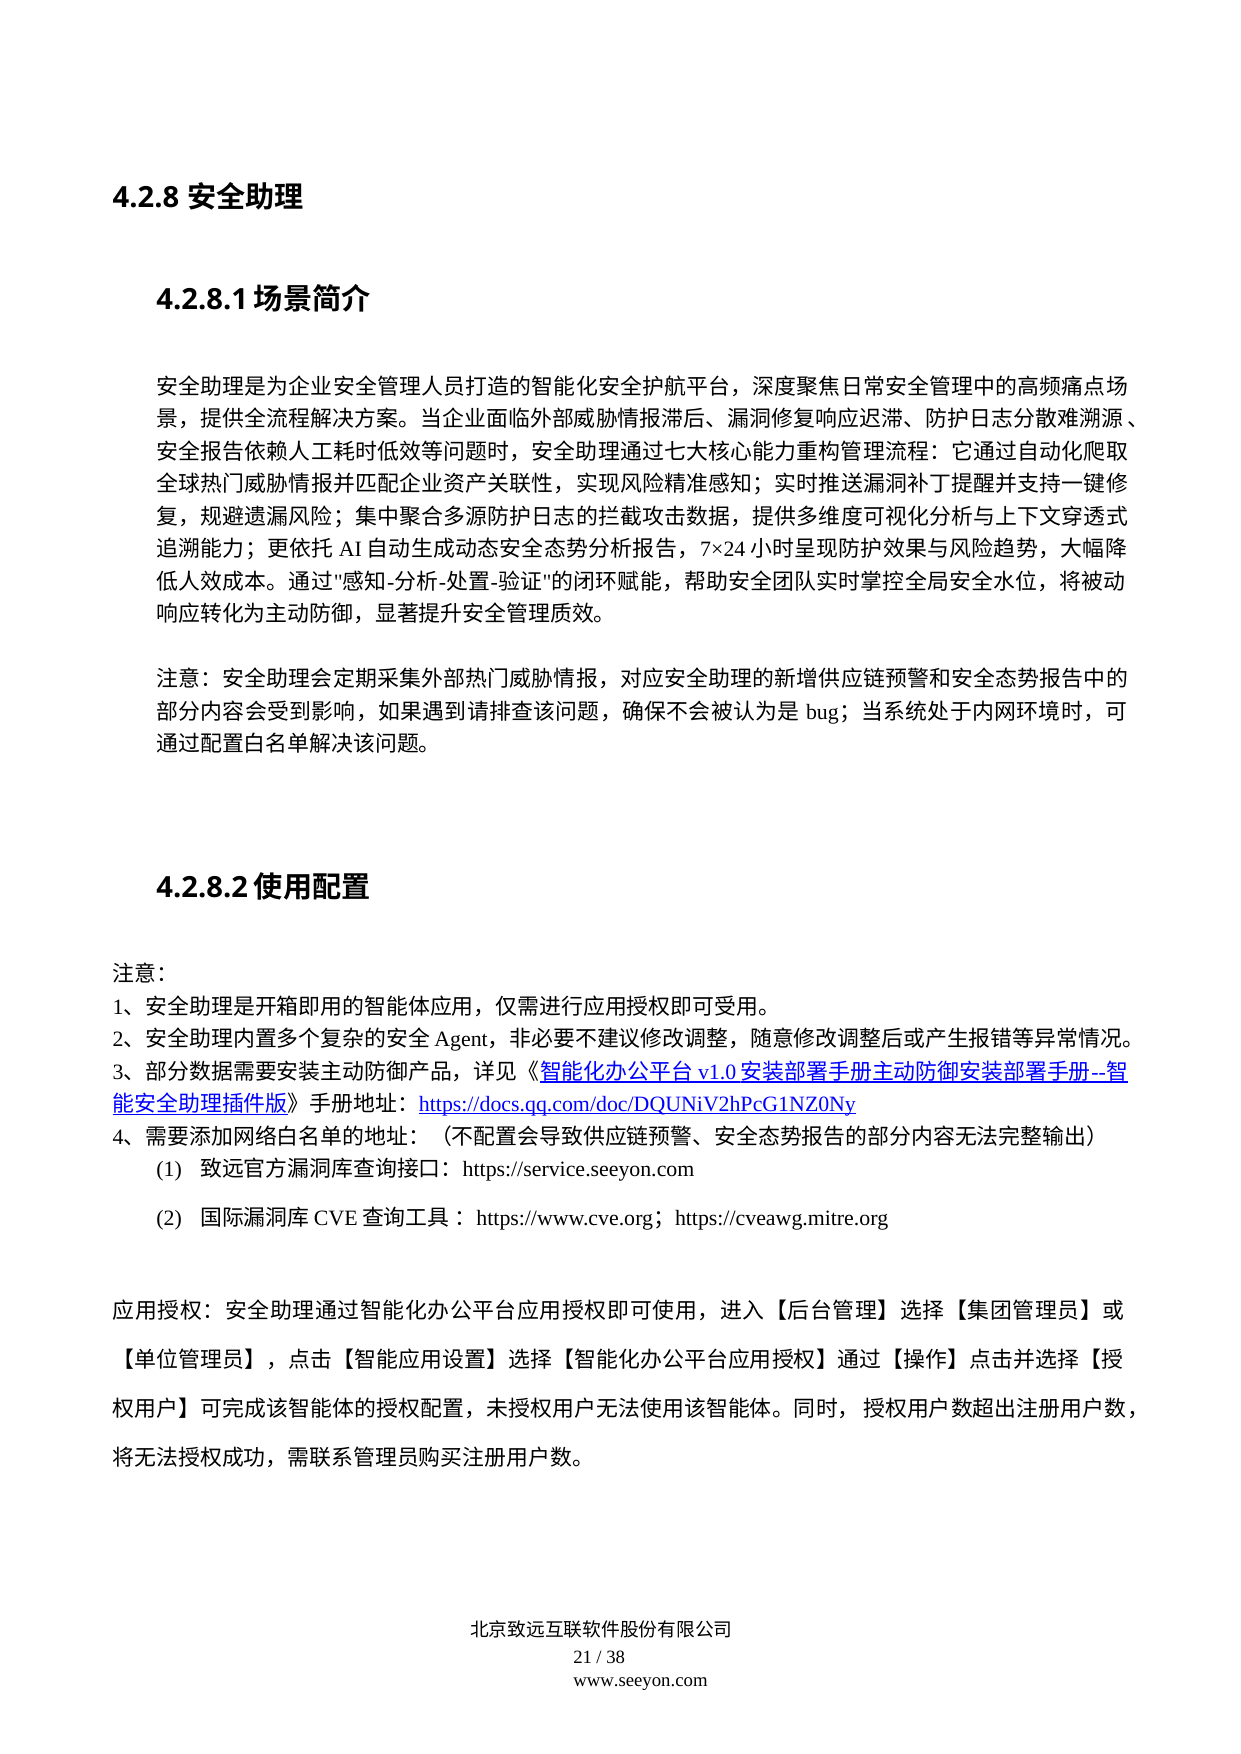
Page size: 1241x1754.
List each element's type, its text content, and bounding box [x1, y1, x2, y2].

list 国际漏洞库CVE查询工具 ：https://www.cve.org；https://cveawg.mitre.org [156, 1199, 1128, 1232]
text 注意： [112, 956, 1128, 988]
subtitle 4.2.8.2使用配置 [156, 852, 1128, 917]
list 应用授权：安全助理通过智能化办公平台应用授权即可使用，进入【后台管理】选择【集团管理员】或【单位管理员】，点击【智能应用设置】选择【智能化办公平台应用授权】通过【操作】点击并选择【授权用户】可完成该智能体的授权配置，未授权用户无法使用该智能体。同时，授权用户数超出注册用户数，将无法授权成功，需联系管理员购买注册用户数。 [112, 1293, 1128, 1472]
list 安全助理是开箱即用的智能体应用，仅需进行应用授权即可受用。 [112, 988, 1128, 1021]
list 安全助理内置多个复杂的安全Agent，非必要不建议修改调整，随意修改调整后或产生报错等异常情况。 [112, 1021, 1128, 1053]
list 致远官方漏洞库查询接口：https://service.seeyon.com [156, 1151, 1128, 1183]
subtitle 4.2.8.1场景简介 [156, 264, 1128, 329]
subtitle 4.2.8 安全助理 [112, 162, 1128, 227]
list 安全助理是为企业安全管理人员打造的智能化安全护航平台，深度聚焦日常安全管理中的高频痛点场景，提供全流程解决方案。当企业面临外部威胁情报滞后、漏洞修复响应迟滞、防护日志分散难溯源、安全报告依赖人工耗时低效等问题时，安全助理通过七大核心能力重构管理流程：它通过自动化爬取全球热门威胁情报并匹配企业资产关联性，实现风险精准感知；实时推送漏洞补丁提醒并支持一键修复，规避遗漏风险；集中聚合多源防护日志的拦截攻击数据，提供多维度可视化分析与上下文穿透式追溯能力；更依托AI自动生成动态安全态势分析报告，7×24小时呈现防护效果与风险趋势，大幅降低人效成本。通过"感知-分析-处置-验证"的闭环赋能，帮助安全团队实时掌控全局安全水位，将被动响应转化为主动防御，显著提升安全管理质效。 [156, 368, 1128, 628]
list 注意：安全助理会定期采集外部热门威胁情报，对应安全助理的新增供应链预警和安全态势报告中的部分内容会受到影响，如果遇到请排查该问题，确保不会被认为是bug；当系统处于内网环境时，可通过配置白名单解决该问题。 [156, 661, 1128, 758]
list 需要添加网络白名单的地址：（不配置会导致供应链预警、安全态势报告的部分内容无法完整输出） [112, 1118, 1128, 1151]
list 部分数据需要安装主动防御产品，详见《智能化办公平台 v1.0安装部署手册主动防御安装部署手册--智能安全助理插件版》手册地址：https://docs.qq.com/doc/DQUNiV2hPcG1NZ0Ny [112, 1053, 1128, 1118]
